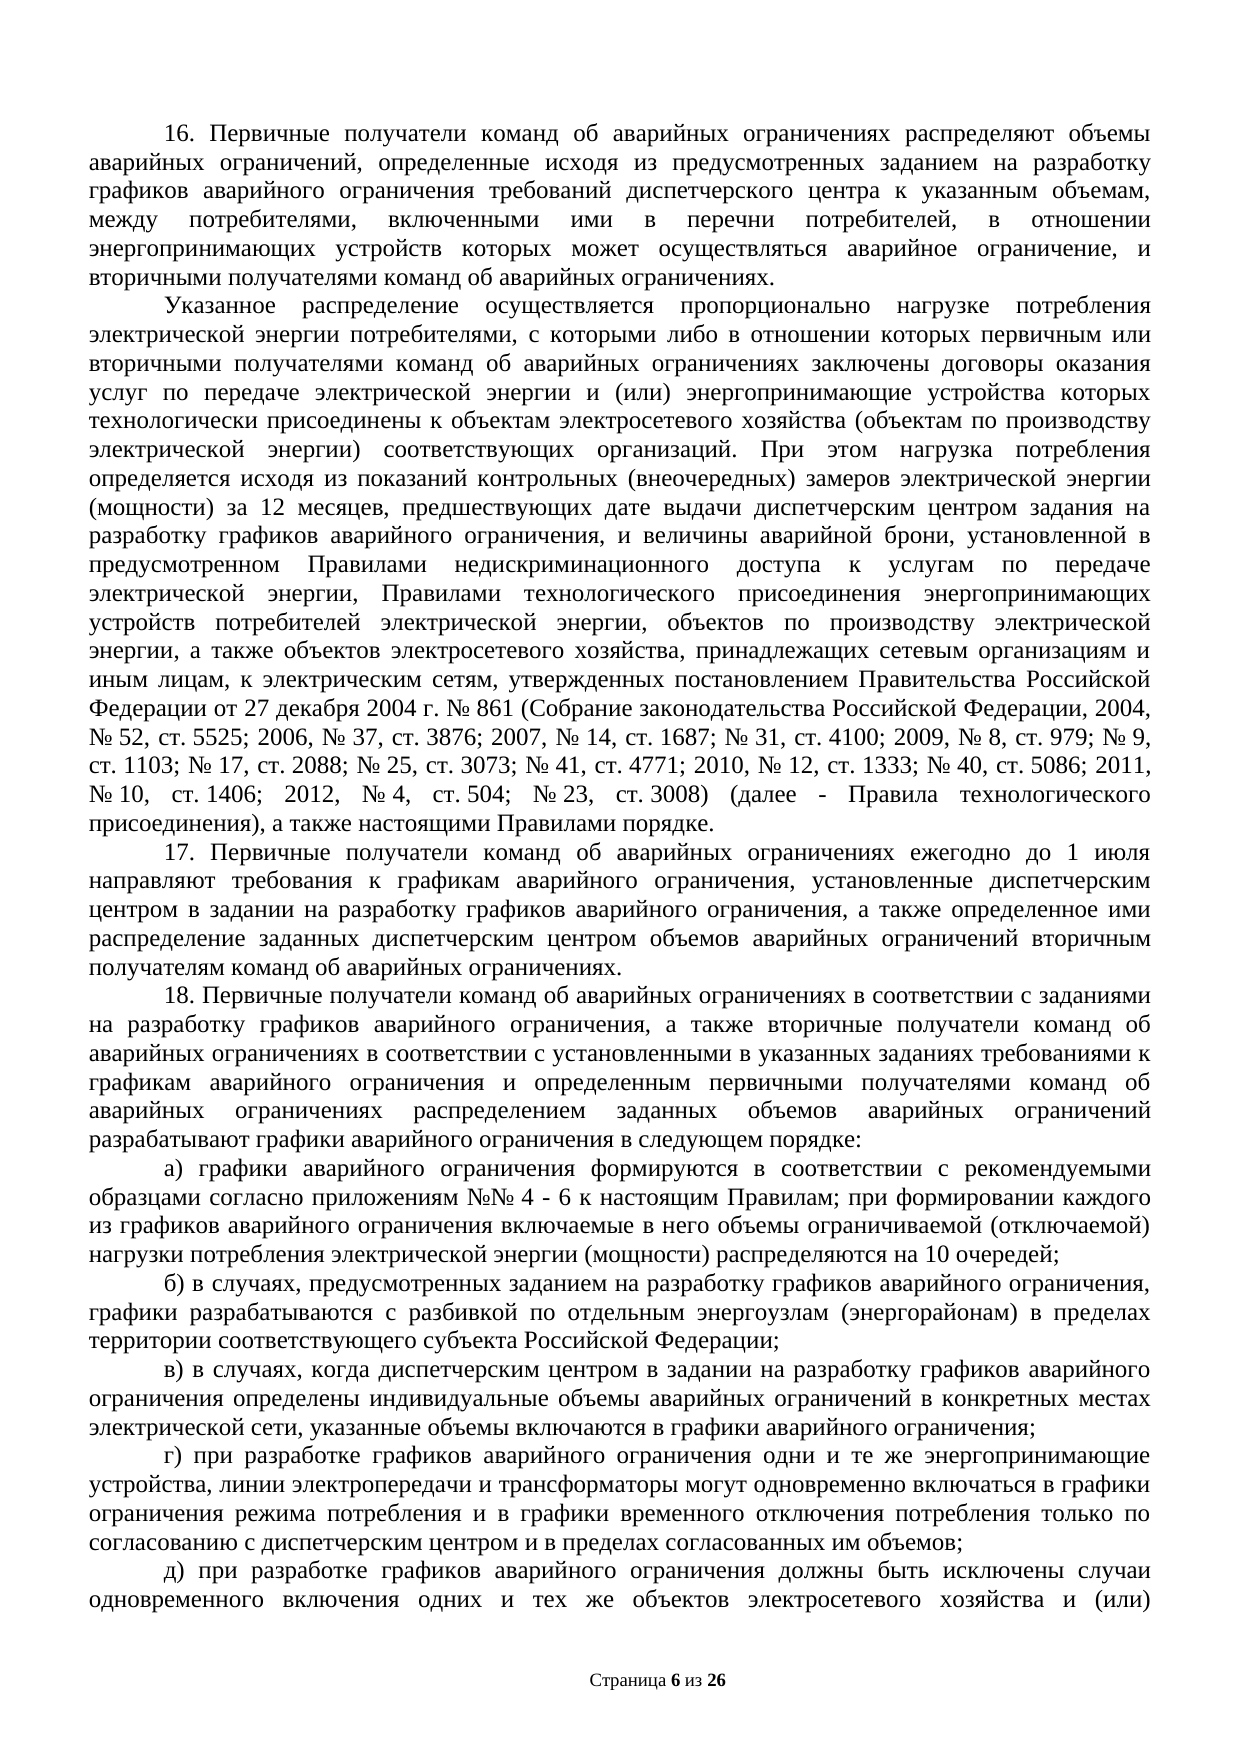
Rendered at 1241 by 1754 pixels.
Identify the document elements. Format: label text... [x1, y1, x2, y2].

text 17. Первичные получатели команд об аварийных ограничениях ежегодно до 1 июля направляют требования к графикам аварийного ограничения, установленные диспетчерским центром в задании на разработку графиков аварийного ограничения, а также определенное ими распределение заданных диспетчерским центром объемов аварийных ограничений вторичным получателям команд об аварийных ограничениях. [88, 837, 1152, 981]
text г) при разработке графиков аварийного ограничения одни и те же энергопринимающие устройства, линии электропередачи и трансформаторы могут одновременно включаться в графики ограничения режима потребления и в графики временного отключения потребления только по согласованию с диспетчерским центром и в пределах согласованных им объемов; [88, 1441, 1152, 1556]
text а) графики аварийного ограничения формируются в соответствии с рекомендуемыми образцами согласно приложениям №№ 4 - 6 к настоящим Правилам; при формировании каждого из графиков аварийного ограничения включаемые в него объемы ограничиваемой (отключаемой) нагрузки потребления электрической энергии (мощности) распределяются на 10 очередей; [88, 1153, 1152, 1268]
text б) в случаях, предусмотренных заданием на разработку графиков аварийного ограничения, графики разрабатываются с разбивкой по отдельным энергоузлам (энергорайонам) в пределах территории соответствующего субъекта Российской Федерации; [88, 1268, 1152, 1354]
text Указанное распределение осуществляется пропорционально нагрузке потребления электрической энергии потребителями, с которыми либо в отношении которых первичным или вторичными получателями команд об аварийных ограничениях заключены договоры оказания услуг по передаче электрической энергии и (или) энергопринимающие устройства которых технологически присоединены к объектам электросетевого хозяйства (объектам по производству электрической энергии) соответствующих организаций. При этом нагрузка потребления определяется исходя из показаний контрольных (внеочередных) замеров электрической энергии (мощности) за 12 месяцев, предшествующих дате выдачи диспетчерским центром задания на разработку графиков аварийного ограничения, и величины аварийной брони, установленной в предусмотренном Правилами недискриминационного доступа к услугам по передаче электрической энергии, Правилами технологического присоединения энергопринимающих устройств потребителей электрической энергии, объектов по производству электрической энергии, а также объектов электросетевого хозяйства, принадлежащих сетевым организациям и иным лицам, к электрическим сетям, утвержденных постановлением Правительства Российской Федерации от 27 декабря 2004 г. № 861 (Собрание законодательства Российской Федерации, 2004, № 52, ст. 5525; 2006, № 37, ст. 3876; 2007, № 14, ст. 1687; № 31, ст. 4100; 2009, № 8, ст. 979; № 9, ст. 1103; № 17, ст. 2088; № 25, ст. 3073; № 41, ст. 4771; 2010, № 12, ст. 1333; № 40, ст. 5086; 2011, № 10, ст. 1406; 2012, № 4, ст. 504; № 23, ст. 3008) (далее - Правила технологического присоединения), а также настоящими Правилами порядке. [88, 291, 1152, 837]
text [88, 1556, 1152, 1613]
text в) в случаях, когда диспетчерским центром в задании на разработку графиков аварийного ограничения определены индивидуальные объемы аварийных ограничений в конкретных местах электрической сети, указанные объемы включаются в графики аварийного ограничения; [88, 1354, 1152, 1441]
text 16. Первичные получатели команд об аварийных ограничениях распределяют объемы аварийных ограничений, определенные исходя из предусмотренных заданием на разработку графиков аварийного ограничения требований диспетчерского центра к указанным объемам, между потребителями, включенными ими в перечни потребителей, в отношении энергопринимающих устройств которых может осуществляться аварийное ограничение, и вторичными получателями команд об аварийных ограничениях. [88, 118, 1152, 291]
text 18. Первичные получатели команд об аварийных ограничениях в соответствии с заданиями на разработку графиков аварийного ограничения, а также вторичные получатели команд об аварийных ограничениях в соответствии с установленными в указанных заданиях требованиями к графикам аварийного ограничения и определенным первичными получателями команд об аварийных ограничениях распределением заданных объемов аварийных ограничений разрабатывают графики аварийного ограничения в следующем порядке: [88, 981, 1152, 1153]
